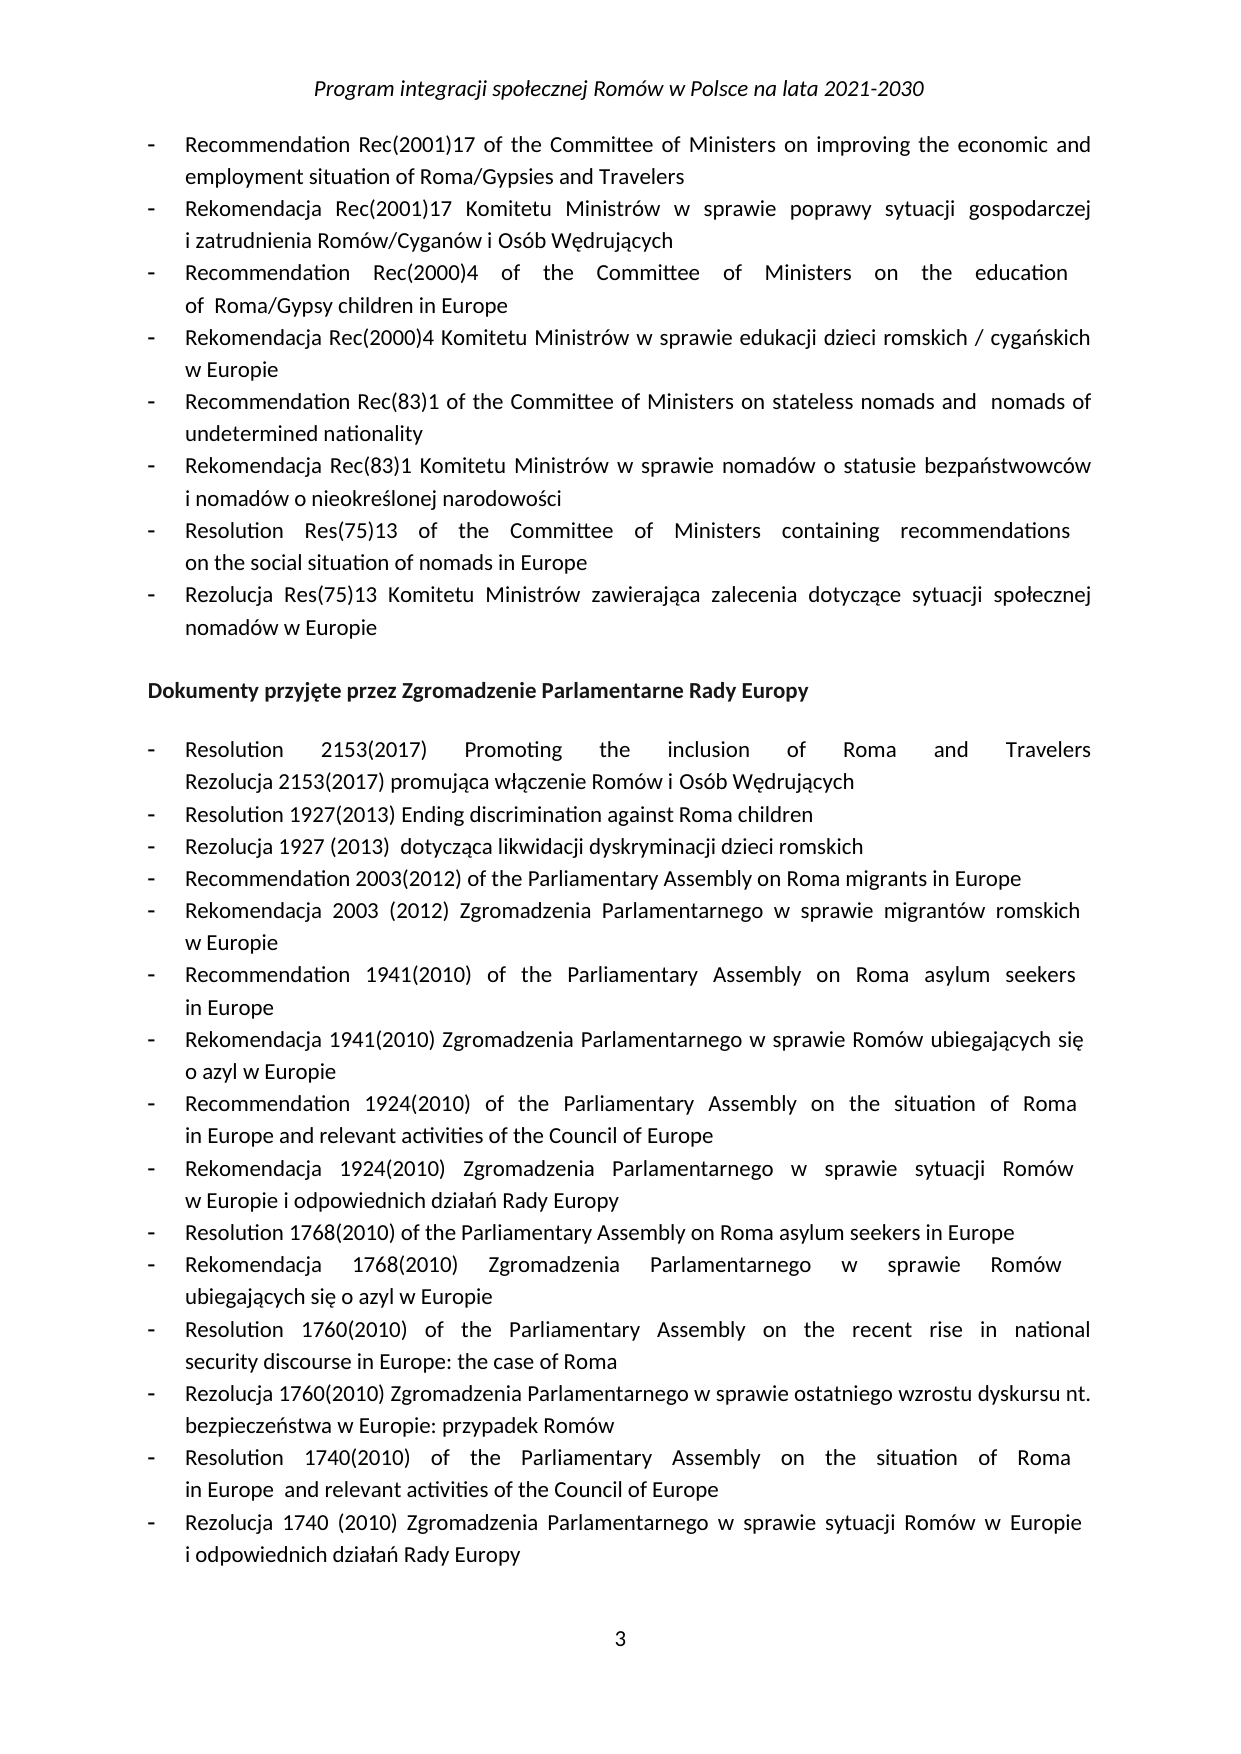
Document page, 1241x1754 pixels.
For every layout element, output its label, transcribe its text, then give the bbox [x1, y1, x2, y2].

list Rezolucja 1927 (2013) dotycząca likwidacji dyskryminacji dzieci romskich [147, 832, 1093, 860]
list Rekomendacja 1924(2010) Zgromadzenia Parlamentarnego w sprawie sytuacji Romów w Europie i odpowiednich działań Rady Europy [147, 1154, 1093, 1214]
list Rekomendacja 1941(2010) Zgromadzenia Parlamentarnego w sprawie Romów ubiegających się o azyl w Europie [147, 1025, 1093, 1085]
list Rezolucja 1740 (2010) Zgromadzenia Parlamentarnego w sprawie sytuacji Romów w Europie i odpowiednich działań Rady Europy [147, 1508, 1093, 1568]
list Rekomendacja 2003 (2012) Zgromadzenia Parlamentarnego w sprawie migrantów romskich w Europie [147, 896, 1093, 956]
list Resolution 2153(2017) Promoting the inclusion of Roma and Travelers Rezolucja 2153(2017) promująca włączenie Romów i Osób Wędrujących [147, 735, 1093, 796]
list Rezolucja 1760(2010) Zgromadzenia Parlamentarnego w sprawie ostatniego wzrostu dyskursu nt. bezpieczeństwa w Europie: przypadek Romów [147, 1379, 1093, 1439]
list Resolution 1740(2010) of the Parliamentary Assembly on the situation of Roma in Europe and relevant activities of the Council of Europe [147, 1443, 1093, 1504]
list Recommendation 2003(2012) of the Parliamentary Assembly on Roma migrants in Europe [147, 864, 1093, 892]
text Dokumenty przyjęte przez Zgromadzenie Parlamentarne Rady Europy [148, 676, 1093, 704]
list Recommendation Rec(83)1 of the Committee of Ministers on stateless nomads and nomads of undetermined nationality [147, 387, 1093, 447]
list Resolution 1927(2013) Ending discrimination against Roma children [147, 800, 1093, 828]
list Rekomendacja 1768(2010) Zgromadzenia Parlamentarnego w sprawie Romów ubiegających się o azyl w Europie [147, 1250, 1093, 1311]
list Rezolucja Res(75)13 Komitetu Ministrów zawierająca zalecenia dotyczące sytuacji społecznej nomadów w Europie [147, 580, 1093, 641]
list Recommendation Rec(2000)4 of the Committee of Ministers on the education of Roma/Gypsy children in Europe [147, 258, 1093, 319]
list Resolution Res(75)13 of the Committee of Ministers containing recommendations on the social situation of nomads in Europe [147, 516, 1093, 576]
list Recommendation 1924(2010) of the Parliamentary Assembly on the situation of Roma in Europe and relevant activities of the Council of Europe [147, 1089, 1093, 1149]
list Recommendation Rec(2001)17 of the Committee of Ministers on improving the economic and employment situation of Roma/Gypsies and Travelers [147, 130, 1093, 190]
list Rekomendacja Rec(2001)17 Komitetu Ministrów w sprawie poprawy sytuacji gospodarczej i zatrudnienia Romów/Cyganów i Osób Wędrujących [147, 194, 1093, 254]
list Resolution 1760(2010) of the Parliamentary Assembly on the recent rise in national security discourse in Europe: the case of Roma [147, 1315, 1093, 1375]
list Resolution 1768(2010) of the Parliamentary Assembly on Roma asylum seekers in Europe [147, 1218, 1093, 1246]
list Rekomendacja Rec(83)1 Komitetu Ministrów w sprawie nomadów o statusie bezpaństwowców i nomadów o nieokreślonej narodowości [147, 452, 1093, 512]
list Rekomendacja Rec(2000)4 Komitetu Ministrów w sprawie edukacji dzieci romskich / cygańskich w Europie [147, 323, 1093, 383]
list Recommendation 1941(2010) of the Parliamentary Assembly on Roma asylum seekers in Europe [147, 961, 1093, 1021]
